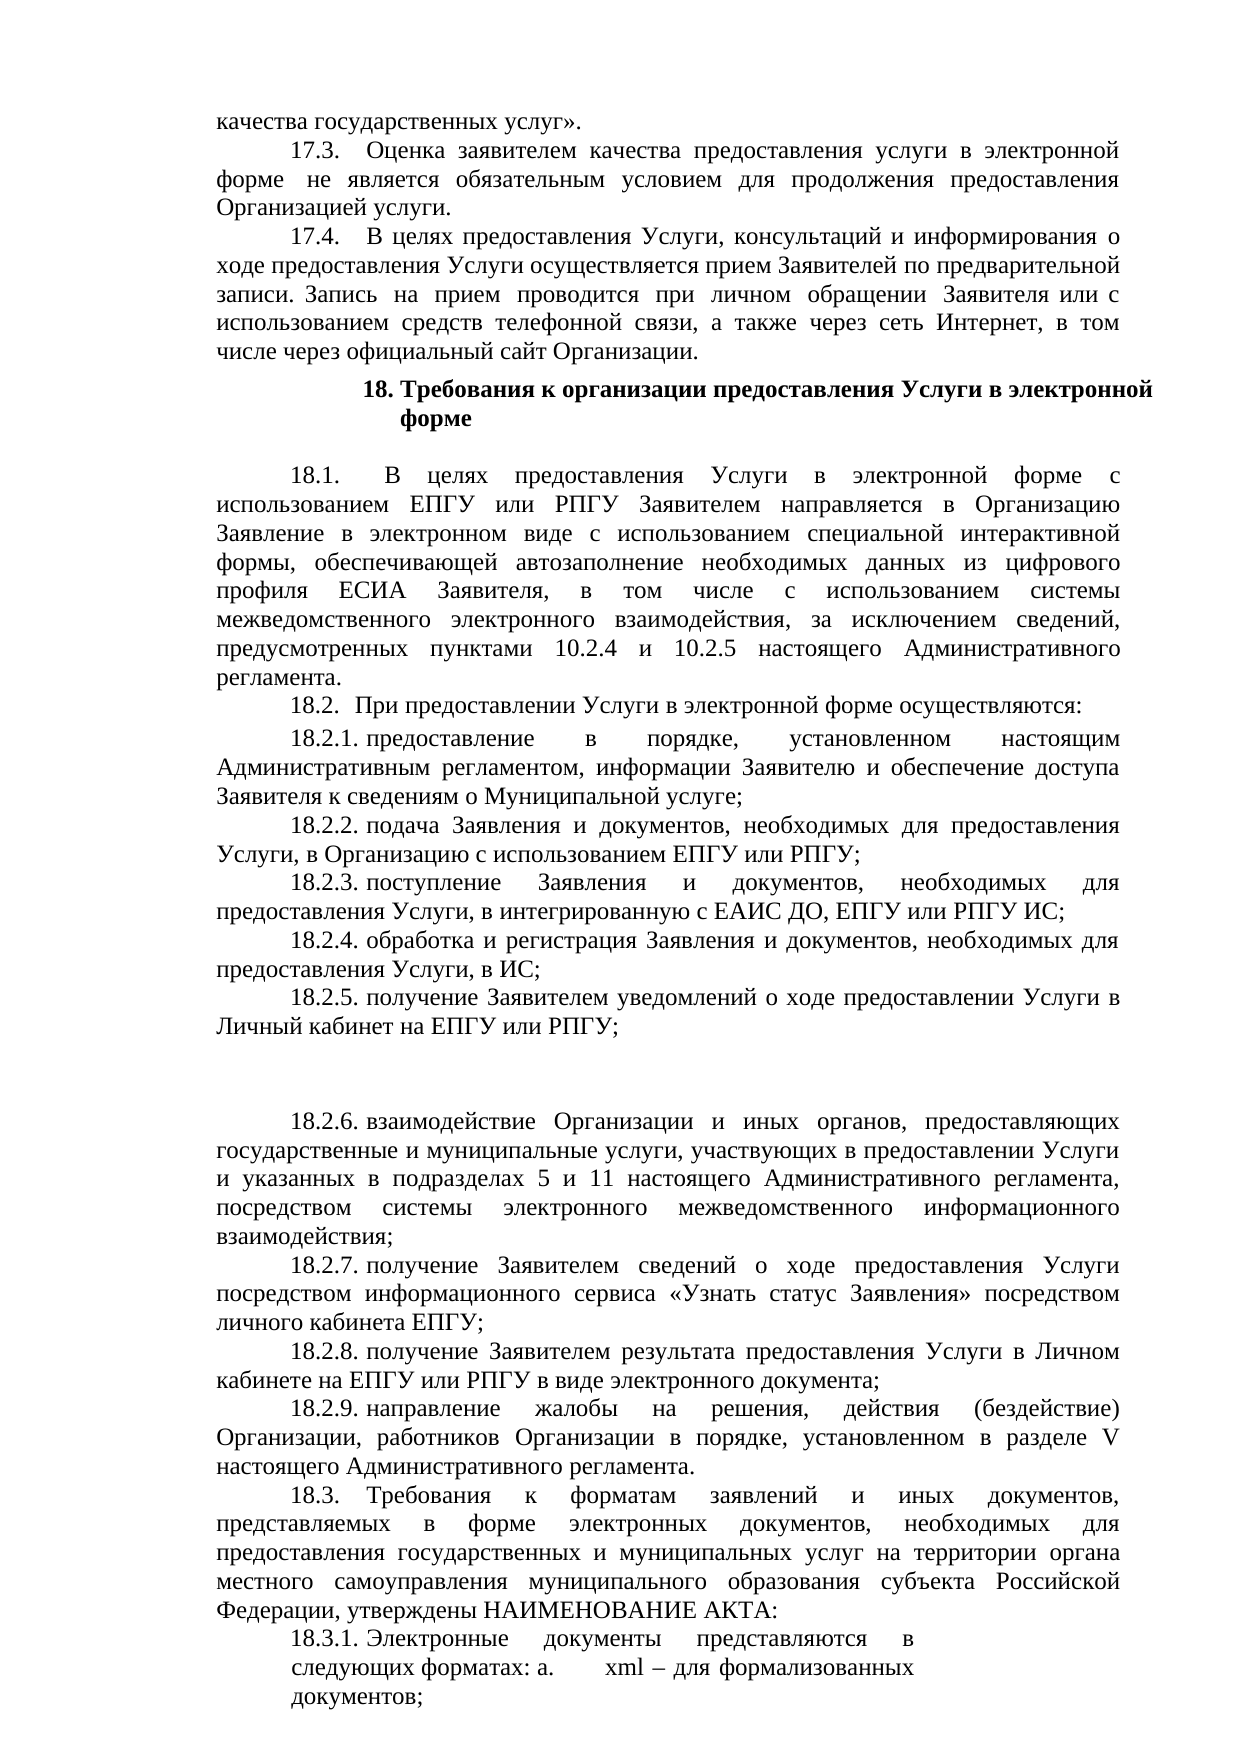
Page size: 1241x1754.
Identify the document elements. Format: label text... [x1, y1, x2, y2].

list предоставление в порядке, установленном настоящим Административным регламентом, информации Заявителю и обеспечение доступа Заявителя к сведениям о Муниципальной услуге; [216, 723, 1120, 810]
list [216, 106, 1120, 135]
list Оценка заявителем качества предоставления услуги в электронной форме не является обязательным условием для продолжения предоставления Организацией услуги. [216, 135, 1119, 221]
list Требования к организации предоставления Услуги в электронной форме [362, 374, 1166, 432]
list обработка и регистрация Заявления и документов, необходимых для предоставления Услуги, в ИС; [216, 925, 1120, 982]
list направление жалобы на решения, действия (бездействие) Организации, работников Организации в порядке, установленном в разделе V настоящего Административного регламента. [216, 1393, 1120, 1480]
list В целях предоставления Услуги в электронной форме с использованием ЕПГУ или РПГУ Заявителем направляется в Организацию Заявление в электронном виде с использованием специальной интерактивной формы, обеспечивающей автозаполнение необходимых данных из цифрового профиля ЕСИА Заявителя, в том числе с использованием системы межведомственного электронного взаимодействия, за исключением сведений, предусмотренных пунктами 10.2.4 и 10.2.5 настоящего Административного регламента. [216, 461, 1120, 691]
list подача Заявления и документов, необходимых для предоставления Услуги, в Организацию с использованием ЕПГУ или РПГУ; [216, 810, 1120, 867]
list В целях предоставления Услуги, консультаций и информирования о ходе предоставления Услуги осуществляется прием Заявителей по предварительной записи. Запись на прием проводится при личном обращении Заявителя или с использованием средств телефонной связи, а также через сеть Интернет, в том числе через официальный сайт Организации. [216, 221, 1120, 365]
list Электронные документы представляются в следующих форматах: а. xml – для формализованных документов; [290, 1623, 914, 1710]
list взаимодействие Организации и иных органов, предоставляющих государственные и муниципальные услуги, участвующих в предоставлении Услуги и указанных в подразделах 5 и 11 настоящего Административного регламента, посредством системы электронного межведомственного информационного взаимодействия; [216, 1106, 1120, 1250]
list поступление Заявления и документов, необходимых для предоставления Услуги, в интегрированную с ЕАИС ДО, ЕПГУ или РПГУ ИС; [216, 867, 1120, 925]
list При предоставлении Услуги в электронной форме осуществляются: [289, 691, 1166, 719]
list получение Заявителем результата предоставления Услуги в Личном кабинете на ЕПГУ или РПГУ в виде электронного документа; [216, 1336, 1120, 1393]
list Требования к форматам заявлений и иных документов, представляемых в форме электронных документов, необходимых для предоставления государственных и муниципальных услуг на территории органа местного самоуправления муниципального образования субъекта Российской Федерации, утверждены НАИМЕНОВАНИЕ АКТА: [216, 1480, 1120, 1623]
list получение Заявителем уведомлений о ходе предоставлении Услуги в Личный кабинет на ЕПГУ или РПГУ; [216, 982, 1120, 1040]
list получение Заявителем сведений о ходе предоставления Услуги посредством информационного сервиса «Узнать статус Заявления» посредством личного кабинета ЕПГУ; [216, 1250, 1120, 1336]
